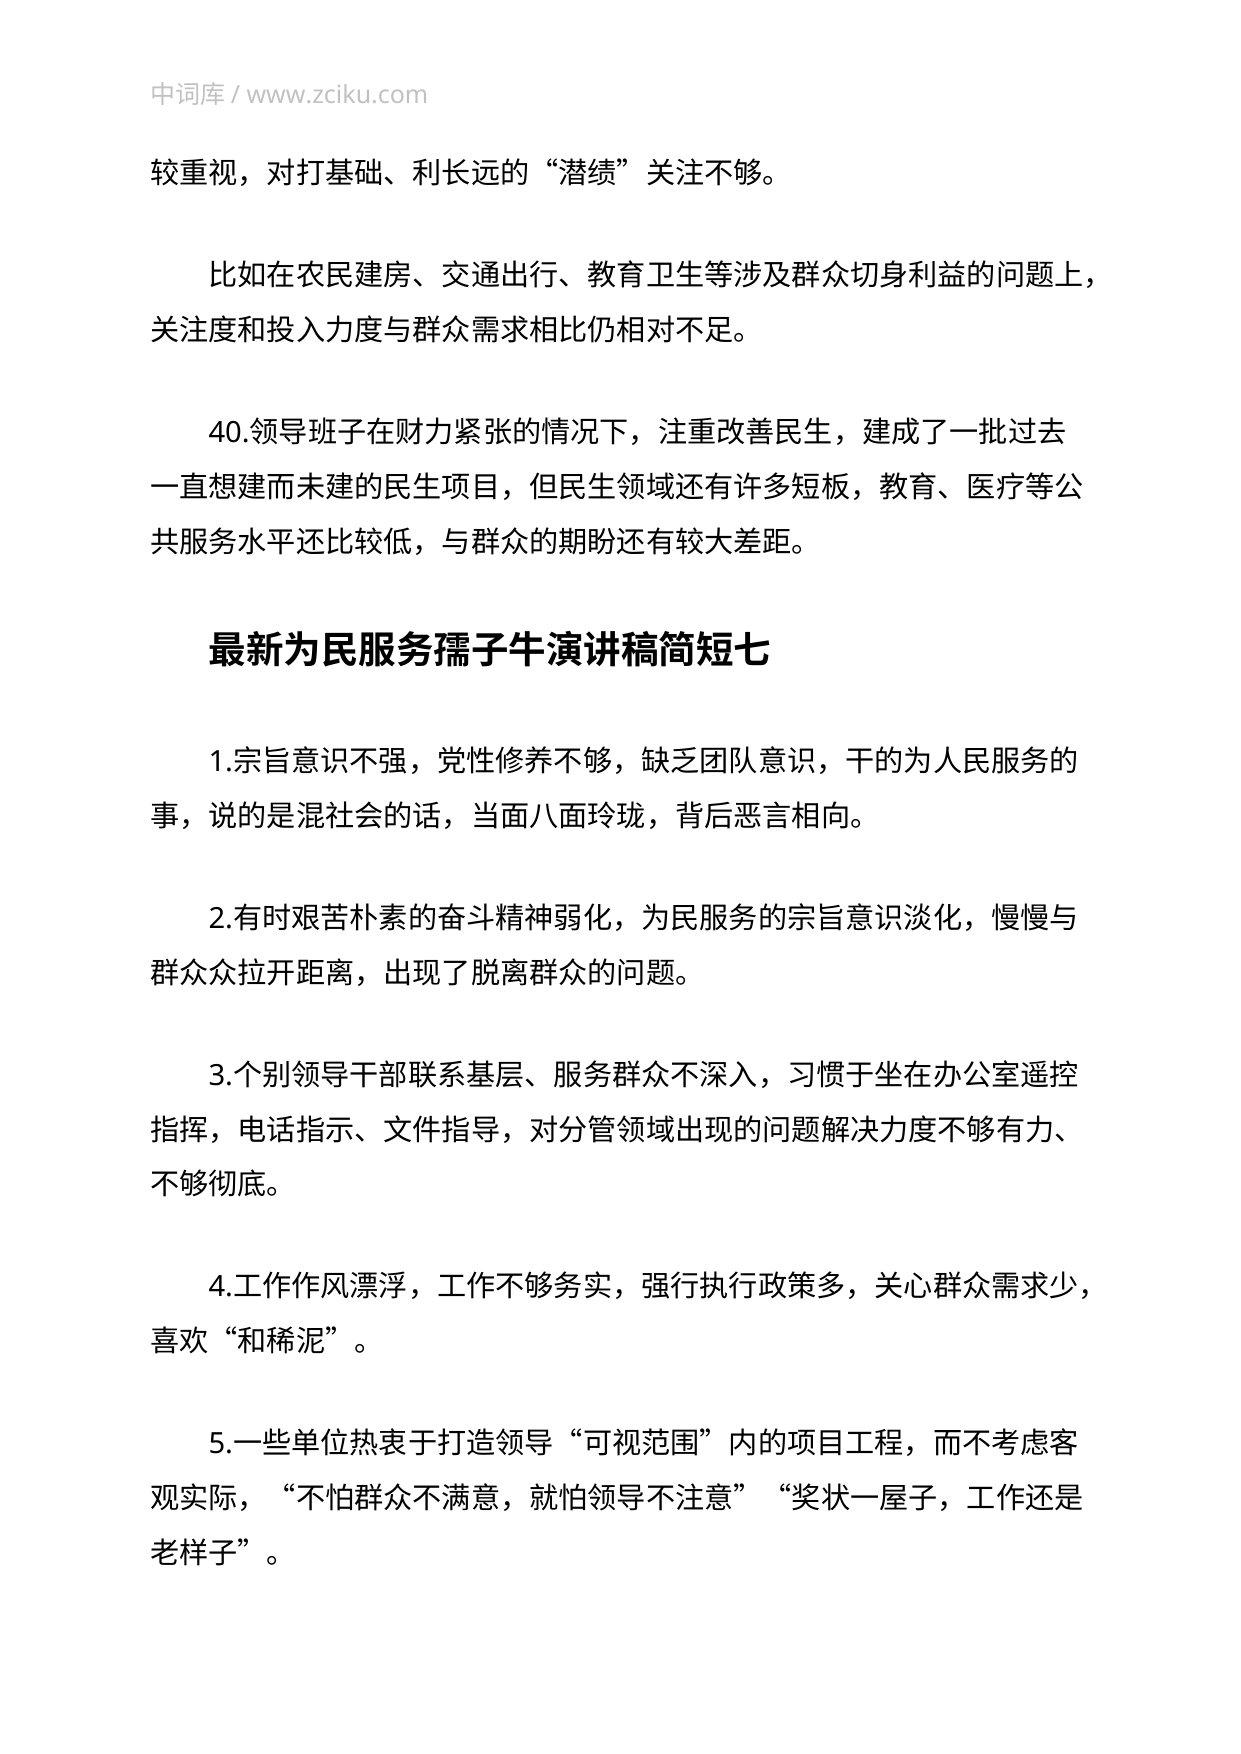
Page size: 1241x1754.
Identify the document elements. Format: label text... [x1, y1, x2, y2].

text 4.工作作风漂浮，工作不够务实，强行执行政策多，关心群众需求少，喜欢“和稀泥”。 [150, 1263, 1090, 1360]
text 比如在农民建房、交通出行、教育卫生等涉及群众切身利益的问题上，关注度和投入力度与群众需求相比仍相对不足。 [150, 252, 1090, 349]
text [150, 150, 1090, 192]
text 40.领导班子在财力紧张的情况下，注重改善民生，建成了一批过去一直想建而未建的民生项目，但民生领域还有许多短板，教育、医疗等公共服务水平还比较低，与群众的期盼还有较大差距。 [150, 408, 1090, 561]
text 2.有时艰苦朴素的奋斗精神弱化，为民服务的宗旨意识淡化，慢慢与群众众拉开距离，出现了脱离群众的问题。 [150, 894, 1090, 992]
text 1.宗旨意识不强，党性修养不够，缺乏团队意识，干的为人民服务的事，说的是混社会的话，当面八面玲珑，背后恶言相向。 [150, 737, 1090, 835]
text 5.一些单位热衷于打造领导“可视范围”内的项目工程，而不考虑客观实际，“不怕群众不满意，就怕领导不注意”“奖状一屋子，工作还是老样子”。 [150, 1419, 1090, 1572]
text 3.个别领导干部联系基层、服务群众不深入，习惯于坐在办公室遥控指挥，电话指示、文件指导，对分管领域出现的问题解决力度不够有力、不够彻底。 [150, 1051, 1090, 1203]
text 最新为民服务孺子牛演讲稿简短七 [150, 620, 1090, 674]
